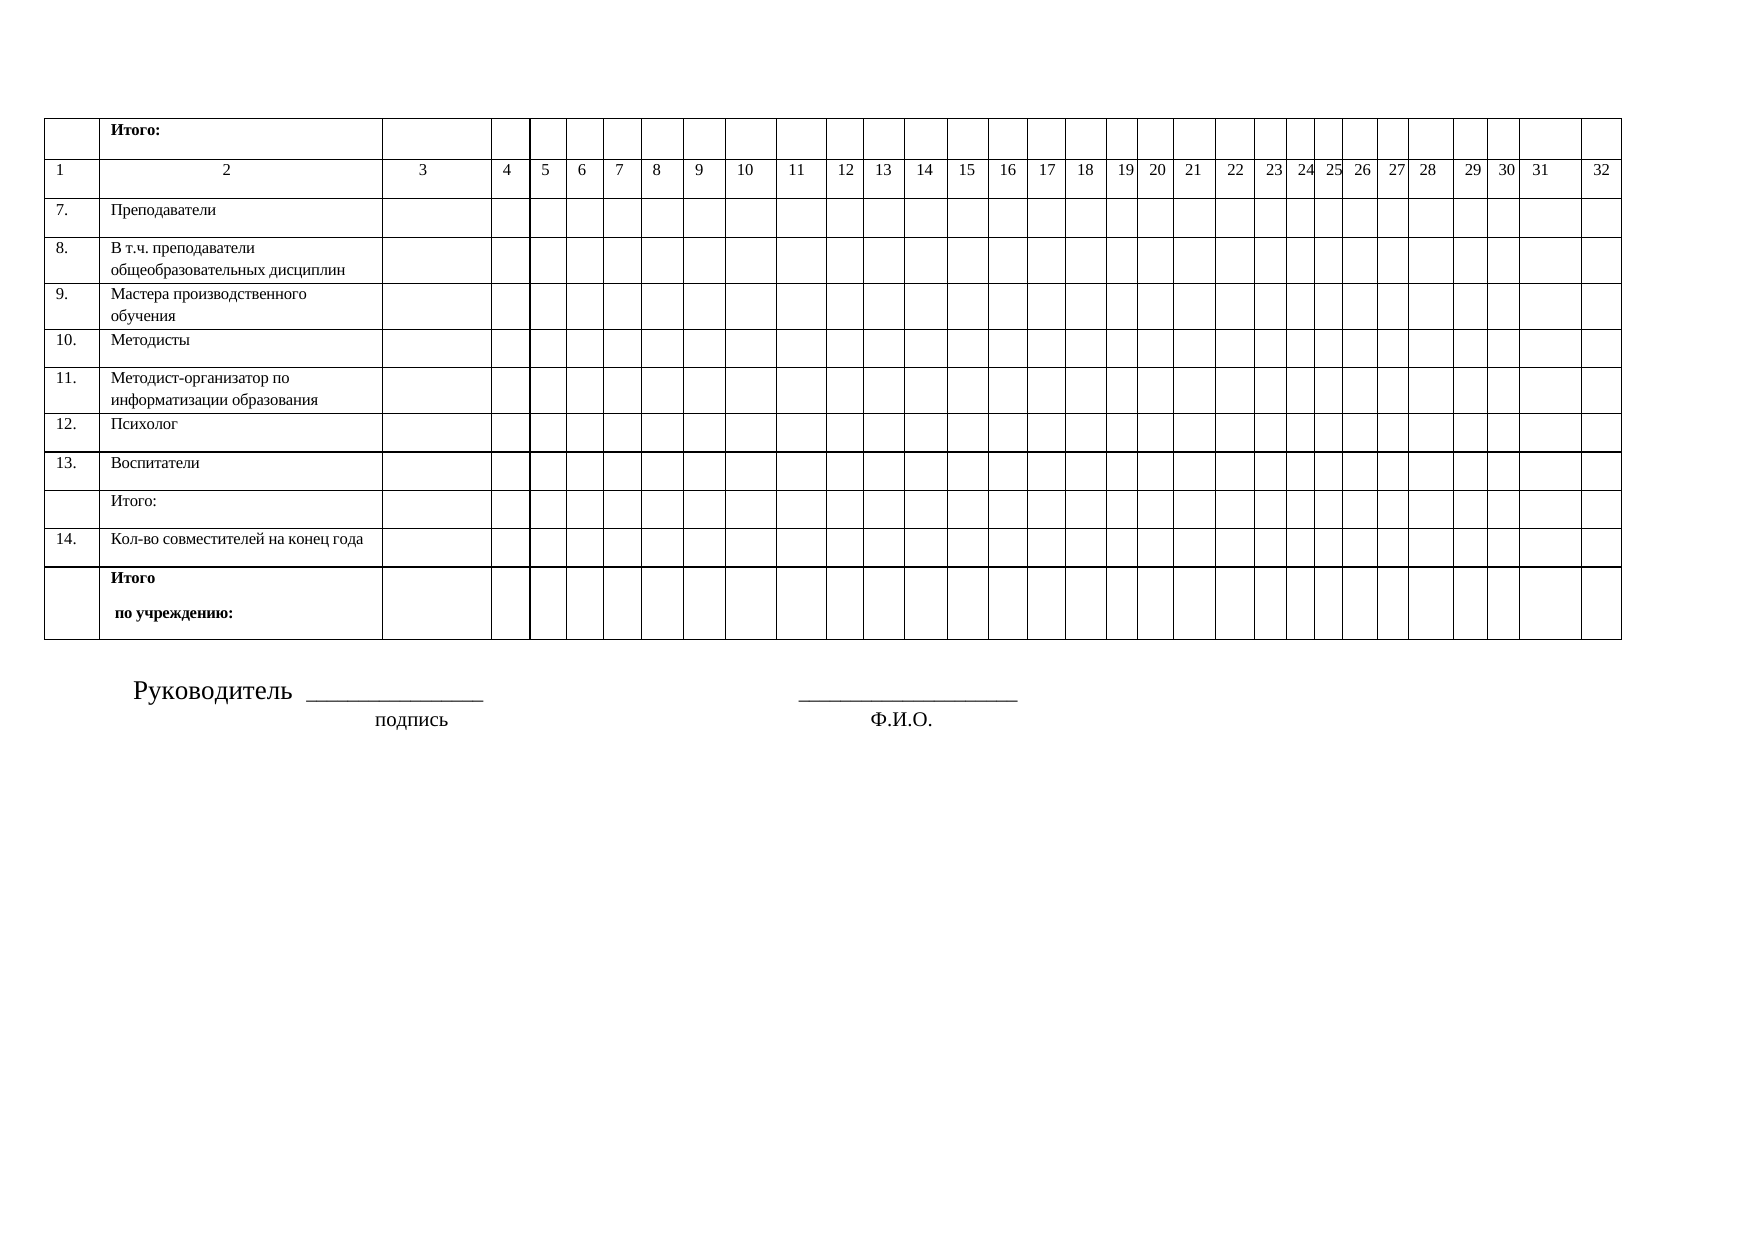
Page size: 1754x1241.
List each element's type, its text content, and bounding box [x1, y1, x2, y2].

table_cell [1488, 368, 1519, 413]
table_cell [827, 453, 863, 490]
table_cell [1028, 330, 1065, 367]
table_cell [492, 529, 529, 566]
table_cell [1315, 199, 1342, 237]
text подпись Ф.И.О. [69, 707, 1636, 731]
table_cell [948, 119, 988, 159]
table_cell [827, 491, 863, 528]
table_cell [531, 284, 566, 329]
table_cell [1107, 160, 1137, 198]
table_cell [531, 238, 566, 283]
table_cell [1520, 160, 1581, 198]
table_cell [989, 453, 1027, 490]
table_cell [1066, 238, 1106, 283]
table_cell [1409, 568, 1453, 639]
table_cell [1409, 491, 1453, 528]
table_cell [1488, 119, 1519, 159]
table_cell [1315, 568, 1342, 639]
table_cell [827, 284, 863, 329]
table_cell [1287, 529, 1314, 566]
table_cell [864, 453, 904, 490]
table_cell [1028, 491, 1065, 528]
table_cell [1582, 414, 1621, 451]
table_cell [777, 368, 826, 413]
table_cell [1315, 119, 1342, 159]
table_cell [642, 160, 683, 198]
table_cell [1287, 119, 1314, 159]
table_cell [726, 119, 776, 159]
table_cell [1287, 330, 1314, 367]
table_cell [383, 284, 491, 329]
table_cell [45, 284, 99, 329]
table_cell [948, 238, 988, 283]
table_cell [1378, 568, 1408, 639]
table_cell Методисты [100, 330, 382, 367]
table_cell [777, 160, 826, 198]
table_cell [1216, 119, 1254, 159]
table_cell [1255, 453, 1286, 490]
table_cell [1174, 453, 1215, 490]
table_cell [948, 199, 988, 237]
table_cell [1028, 160, 1065, 198]
table_cell [1107, 238, 1137, 283]
table_cell [1287, 453, 1314, 490]
table_cell [531, 529, 566, 566]
table_cell [726, 330, 776, 367]
table_cell [1454, 284, 1487, 329]
table_cell [1216, 160, 1254, 198]
table_cell [1582, 199, 1621, 237]
table_cell [492, 284, 529, 329]
table_cell [684, 330, 725, 367]
table_cell [726, 529, 776, 566]
table_cell [1287, 199, 1314, 237]
table_cell Преподаватели [100, 199, 382, 237]
table_cell [642, 238, 683, 283]
table_cell [1028, 529, 1065, 566]
table_cell [1582, 238, 1621, 283]
table_cell [1174, 529, 1215, 566]
table_cell [1066, 529, 1106, 566]
table_cell [1028, 414, 1065, 451]
table_cell [905, 414, 947, 451]
table_cell [1287, 284, 1314, 329]
table_cell [531, 414, 566, 451]
table_cell [567, 330, 603, 367]
table_cell [1315, 330, 1342, 367]
table_cell [1409, 160, 1453, 198]
table_cell [905, 529, 947, 566]
table_cell [1107, 491, 1137, 528]
table_cell В т.ч. преподаватели общеобразовательных дисциплин [100, 238, 382, 283]
table_cell [1315, 414, 1342, 451]
table_cell [1378, 284, 1408, 329]
table_cell [1454, 414, 1487, 451]
table_cell [642, 491, 683, 528]
table_cell [684, 238, 725, 283]
table_cell [989, 568, 1027, 639]
table_cell [567, 199, 603, 237]
table_cell [864, 199, 904, 237]
table_cell [45, 238, 99, 283]
table_cell [1378, 238, 1408, 283]
table_cell [567, 453, 603, 490]
table_cell [905, 330, 947, 367]
table_cell [1488, 238, 1519, 283]
table_cell [1107, 330, 1137, 367]
table_cell [1488, 529, 1519, 566]
table_cell [777, 199, 826, 237]
table_cell [1138, 414, 1173, 451]
table_cell [1138, 119, 1173, 159]
table_cell [45, 453, 99, 490]
table_cell [1174, 284, 1215, 329]
table_cell [383, 529, 491, 566]
table_cell [1520, 284, 1581, 329]
table_cell [1582, 160, 1621, 198]
table_cell [567, 368, 603, 413]
table_cell [1378, 529, 1408, 566]
table_cell [1107, 119, 1137, 159]
table_cell [642, 284, 683, 329]
table_cell [1343, 414, 1377, 451]
table_cell [45, 414, 99, 451]
table_cell [864, 368, 904, 413]
table_cell [948, 529, 988, 566]
table_cell [1174, 160, 1215, 198]
table_cell [684, 199, 725, 237]
table_cell [777, 529, 826, 566]
table_cell [383, 160, 491, 198]
table_cell Кол-во совместителей на конец года [100, 529, 382, 566]
table_cell [1107, 199, 1137, 237]
table_cell Итого: [100, 119, 382, 159]
table_cell [948, 491, 988, 528]
table_cell [864, 529, 904, 566]
table_cell [1066, 453, 1106, 490]
table_cell [1255, 199, 1286, 237]
table_cell [1582, 330, 1621, 367]
table_cell [1066, 199, 1106, 237]
table_cell [567, 238, 603, 283]
table_cell [1216, 330, 1254, 367]
table_cell [948, 414, 988, 451]
table_cell [726, 491, 776, 528]
table_cell [948, 453, 988, 490]
table_cell [531, 368, 566, 413]
table_cell [1066, 160, 1106, 198]
table_cell [1520, 119, 1581, 159]
table_cell [1066, 368, 1106, 413]
table_cell [1343, 368, 1377, 413]
table_cell [1343, 284, 1377, 329]
table_cell [45, 330, 99, 367]
table_cell [1488, 568, 1519, 639]
table_cell [777, 284, 826, 329]
table_cell [1488, 160, 1519, 198]
table_cell [989, 119, 1027, 159]
table_cell [726, 414, 776, 451]
table_cell [1488, 199, 1519, 237]
table_cell [864, 414, 904, 451]
table_cell [567, 160, 603, 198]
table_cell [989, 284, 1027, 329]
table_cell Мастера производственного обучения [100, 284, 382, 329]
table_cell [1378, 453, 1408, 490]
table_cell [827, 199, 863, 237]
table_cell [989, 199, 1027, 237]
table_cell [989, 160, 1027, 198]
table_cell [45, 568, 99, 639]
table_cell [864, 568, 904, 639]
table_cell [777, 568, 826, 639]
table_cell [1488, 330, 1519, 367]
table_cell [827, 160, 863, 198]
table_cell [45, 491, 99, 528]
table_cell [1520, 199, 1581, 237]
table_cell [1138, 453, 1173, 490]
table_cell [383, 330, 491, 367]
table_cell [383, 568, 491, 639]
table_cell [726, 568, 776, 639]
table_cell [1174, 368, 1215, 413]
table_cell [604, 284, 641, 329]
table_cell [492, 368, 529, 413]
table_cell [1255, 119, 1286, 159]
table_cell [1028, 568, 1065, 639]
table_cell [1138, 160, 1173, 198]
table_cell [492, 568, 529, 639]
table_cell [1409, 368, 1453, 413]
table_cell [864, 491, 904, 528]
table_cell [45, 529, 99, 566]
table_cell [827, 238, 863, 283]
table_cell [1520, 414, 1581, 451]
table_cell [1138, 529, 1173, 566]
table_cell Воспитатели [100, 453, 382, 490]
table_cell [1255, 238, 1286, 283]
table_cell [1520, 238, 1581, 283]
table_cell [1343, 119, 1377, 159]
table_cell [905, 160, 947, 198]
table_cell [531, 160, 566, 198]
table_cell [1066, 119, 1106, 159]
table_cell [1216, 199, 1254, 237]
table_cell [383, 199, 491, 237]
table_cell [642, 199, 683, 237]
table_cell [604, 568, 641, 639]
table_cell [1378, 330, 1408, 367]
table_cell [1028, 238, 1065, 283]
table_cell [1107, 529, 1137, 566]
table_cell [567, 491, 603, 528]
table_cell [1520, 568, 1581, 639]
table_cell [492, 453, 529, 490]
table_cell [1520, 368, 1581, 413]
table_cell [684, 368, 725, 413]
table_cell [492, 330, 529, 367]
table_cell [1216, 368, 1254, 413]
table_cell [777, 453, 826, 490]
table_cell [604, 414, 641, 451]
table_cell [1028, 199, 1065, 237]
table_cell [1216, 238, 1254, 283]
table_cell [989, 491, 1027, 528]
table_cell [1520, 529, 1581, 566]
table_cell [827, 368, 863, 413]
table_cell [827, 568, 863, 639]
table_cell [492, 238, 529, 283]
table_cell [1409, 284, 1453, 329]
table_cell [684, 284, 725, 329]
table_cell [1454, 330, 1487, 367]
table_cell [1174, 238, 1215, 283]
table_cell [531, 491, 566, 528]
table_cell [1255, 491, 1286, 528]
table_cell [1409, 238, 1453, 283]
table_cell [905, 568, 947, 639]
table_cell [383, 453, 491, 490]
table_cell [1582, 119, 1621, 159]
table_cell [1287, 160, 1314, 198]
table_cell [1255, 160, 1286, 198]
table_cell [1343, 568, 1377, 639]
table_cell [492, 491, 529, 528]
table_cell [1138, 330, 1173, 367]
table_cell [1454, 368, 1487, 413]
table_cell [1255, 330, 1286, 367]
table_cell [531, 568, 566, 639]
table_cell Методист-организатор по информатизации образования [100, 368, 382, 413]
table_cell [1287, 368, 1314, 413]
table_cell [1066, 414, 1106, 451]
table_cell [1520, 330, 1581, 367]
table_cell [684, 453, 725, 490]
table_cell [864, 238, 904, 283]
table_cell [864, 284, 904, 329]
table_cell [1582, 453, 1621, 490]
table_cell [567, 284, 603, 329]
table_cell [864, 119, 904, 159]
table_cell [1216, 529, 1254, 566]
table_cell [827, 119, 863, 159]
table_cell [642, 568, 683, 639]
table_cell [1174, 119, 1215, 159]
table_cell [1216, 414, 1254, 451]
table_cell [1378, 368, 1408, 413]
table_cell [642, 119, 683, 159]
table_cell [1174, 330, 1215, 367]
table_cell [604, 368, 641, 413]
table_cell [1582, 491, 1621, 528]
table_cell [383, 238, 491, 283]
table_cell [642, 453, 683, 490]
table_cell [1107, 284, 1137, 329]
table_cell [684, 568, 725, 639]
table_cell [905, 199, 947, 237]
table_cell [726, 238, 776, 283]
table_cell [1107, 453, 1137, 490]
table_cell [1138, 238, 1173, 283]
table_cell [827, 414, 863, 451]
table_cell [1174, 491, 1215, 528]
table_cell [1343, 160, 1377, 198]
table_cell [531, 330, 566, 367]
table_cell [1454, 491, 1487, 528]
table_cell [1582, 368, 1621, 413]
table_cell [45, 199, 99, 237]
table_cell [684, 119, 725, 159]
table_cell [531, 453, 566, 490]
table_cell [1488, 284, 1519, 329]
table_cell [604, 491, 641, 528]
table_cell [1028, 284, 1065, 329]
table_cell [1454, 529, 1487, 566]
table_cell Итого по учреждению: [100, 568, 382, 639]
table_cell [1315, 453, 1342, 490]
table_cell [492, 160, 529, 198]
table_cell [1287, 414, 1314, 451]
table_cell [1582, 529, 1621, 566]
table_cell [1066, 284, 1106, 329]
table_cell [1409, 119, 1453, 159]
table_cell [726, 368, 776, 413]
table_cell [726, 160, 776, 198]
table_cell [948, 330, 988, 367]
table_cell [1343, 199, 1377, 237]
table_cell Психолог [100, 414, 382, 451]
table_cell [905, 119, 947, 159]
table_cell [864, 330, 904, 367]
table_cell [604, 199, 641, 237]
table_cell [1315, 491, 1342, 528]
table_cell [948, 568, 988, 639]
table_cell [989, 368, 1027, 413]
table_cell [989, 238, 1027, 283]
table_cell [777, 238, 826, 283]
table_cell [1028, 453, 1065, 490]
table_cell [45, 368, 99, 413]
table_cell [1174, 414, 1215, 451]
table_cell [492, 199, 529, 237]
table_cell [1107, 368, 1137, 413]
table_cell [1378, 160, 1408, 198]
table_cell [1343, 491, 1377, 528]
table_cell [604, 119, 641, 159]
table_cell [1582, 284, 1621, 329]
table_cell [726, 199, 776, 237]
table_cell [989, 529, 1027, 566]
table_cell [383, 119, 491, 159]
table_cell [1343, 453, 1377, 490]
table_cell [1315, 160, 1342, 198]
table_cell [531, 199, 566, 237]
table_cell [1287, 568, 1314, 639]
text Руководитель _________________ _____________________ [59, 674, 1636, 705]
table_cell [1287, 238, 1314, 283]
table_cell [1315, 238, 1342, 283]
table_cell [1174, 568, 1215, 639]
table_cell [684, 414, 725, 451]
table_cell [1520, 453, 1581, 490]
table_cell [1174, 199, 1215, 237]
table_cell [989, 330, 1027, 367]
table_cell [827, 330, 863, 367]
table_cell [1315, 529, 1342, 566]
table_cell [604, 529, 641, 566]
table_cell [1066, 568, 1106, 639]
table_cell [1488, 453, 1519, 490]
table_cell [604, 160, 641, 198]
table_cell [1343, 529, 1377, 566]
table_cell [383, 414, 491, 451]
table_cell [1028, 119, 1065, 159]
table_cell [684, 529, 725, 566]
table_cell [1454, 199, 1487, 237]
table_cell [1066, 491, 1106, 528]
table_cell [905, 453, 947, 490]
table_cell [383, 368, 491, 413]
table_cell [1107, 414, 1137, 451]
table_cell [1315, 368, 1342, 413]
table_cell [100, 160, 382, 198]
table_cell [1454, 453, 1487, 490]
table_cell [1138, 199, 1173, 237]
table_cell [1343, 330, 1377, 367]
table_cell [1315, 284, 1342, 329]
table_cell [1454, 238, 1487, 283]
table_cell [1216, 568, 1254, 639]
table_cell [684, 160, 725, 198]
table_cell [1409, 414, 1453, 451]
table_cell [1343, 238, 1377, 283]
table_cell [567, 568, 603, 639]
table_cell [684, 491, 725, 528]
table_cell [642, 529, 683, 566]
table_cell [1138, 568, 1173, 639]
table_cell [1488, 414, 1519, 451]
table_cell [642, 330, 683, 367]
table_cell [777, 330, 826, 367]
table_cell [567, 414, 603, 451]
table_cell [1409, 453, 1453, 490]
table_cell [905, 368, 947, 413]
table_cell [948, 368, 988, 413]
table_cell [989, 414, 1027, 451]
table_cell [1378, 414, 1408, 451]
table_cell [604, 238, 641, 283]
table_cell [1255, 284, 1286, 329]
table_cell [1255, 568, 1286, 639]
table_cell [777, 414, 826, 451]
table_cell [492, 414, 529, 451]
table_cell [905, 238, 947, 283]
table_cell [1488, 491, 1519, 528]
table_cell Итого: [100, 491, 382, 528]
table_cell [948, 284, 988, 329]
table_cell [1582, 568, 1621, 639]
table_cell [1378, 491, 1408, 528]
table_cell [1454, 160, 1487, 198]
table_cell [1138, 368, 1173, 413]
table_cell [1409, 199, 1453, 237]
table_cell [1216, 453, 1254, 490]
table_cell [948, 160, 988, 198]
table_cell [1107, 568, 1137, 639]
table_cell [1454, 568, 1487, 639]
table_cell [45, 119, 99, 159]
table_cell [1216, 284, 1254, 329]
table_cell [604, 330, 641, 367]
table_cell [567, 529, 603, 566]
table_cell [1255, 414, 1286, 451]
table_cell [1216, 491, 1254, 528]
table_cell [1255, 529, 1286, 566]
table_cell [1378, 119, 1408, 159]
table_cell [604, 453, 641, 490]
table_cell [905, 284, 947, 329]
table_cell [1287, 491, 1314, 528]
table_cell [642, 368, 683, 413]
table_cell [531, 119, 566, 159]
table_cell [45, 160, 99, 198]
table_cell [1520, 491, 1581, 528]
table_cell [1138, 284, 1173, 329]
table_cell [777, 119, 826, 159]
table_cell [864, 160, 904, 198]
table_cell [777, 491, 826, 528]
table_cell [726, 453, 776, 490]
table_cell [726, 284, 776, 329]
table_cell [1066, 330, 1106, 367]
table_cell [827, 529, 863, 566]
table_cell [1378, 199, 1408, 237]
table_cell [492, 119, 529, 159]
table_cell [1409, 529, 1453, 566]
table_cell [1409, 330, 1453, 367]
table_cell [1138, 491, 1173, 528]
table_cell [567, 119, 603, 159]
table_cell [1255, 368, 1286, 413]
table_cell [642, 414, 683, 451]
table_cell [383, 491, 491, 528]
table_cell [1454, 119, 1487, 159]
table_cell [1028, 368, 1065, 413]
table_cell [905, 491, 947, 528]
